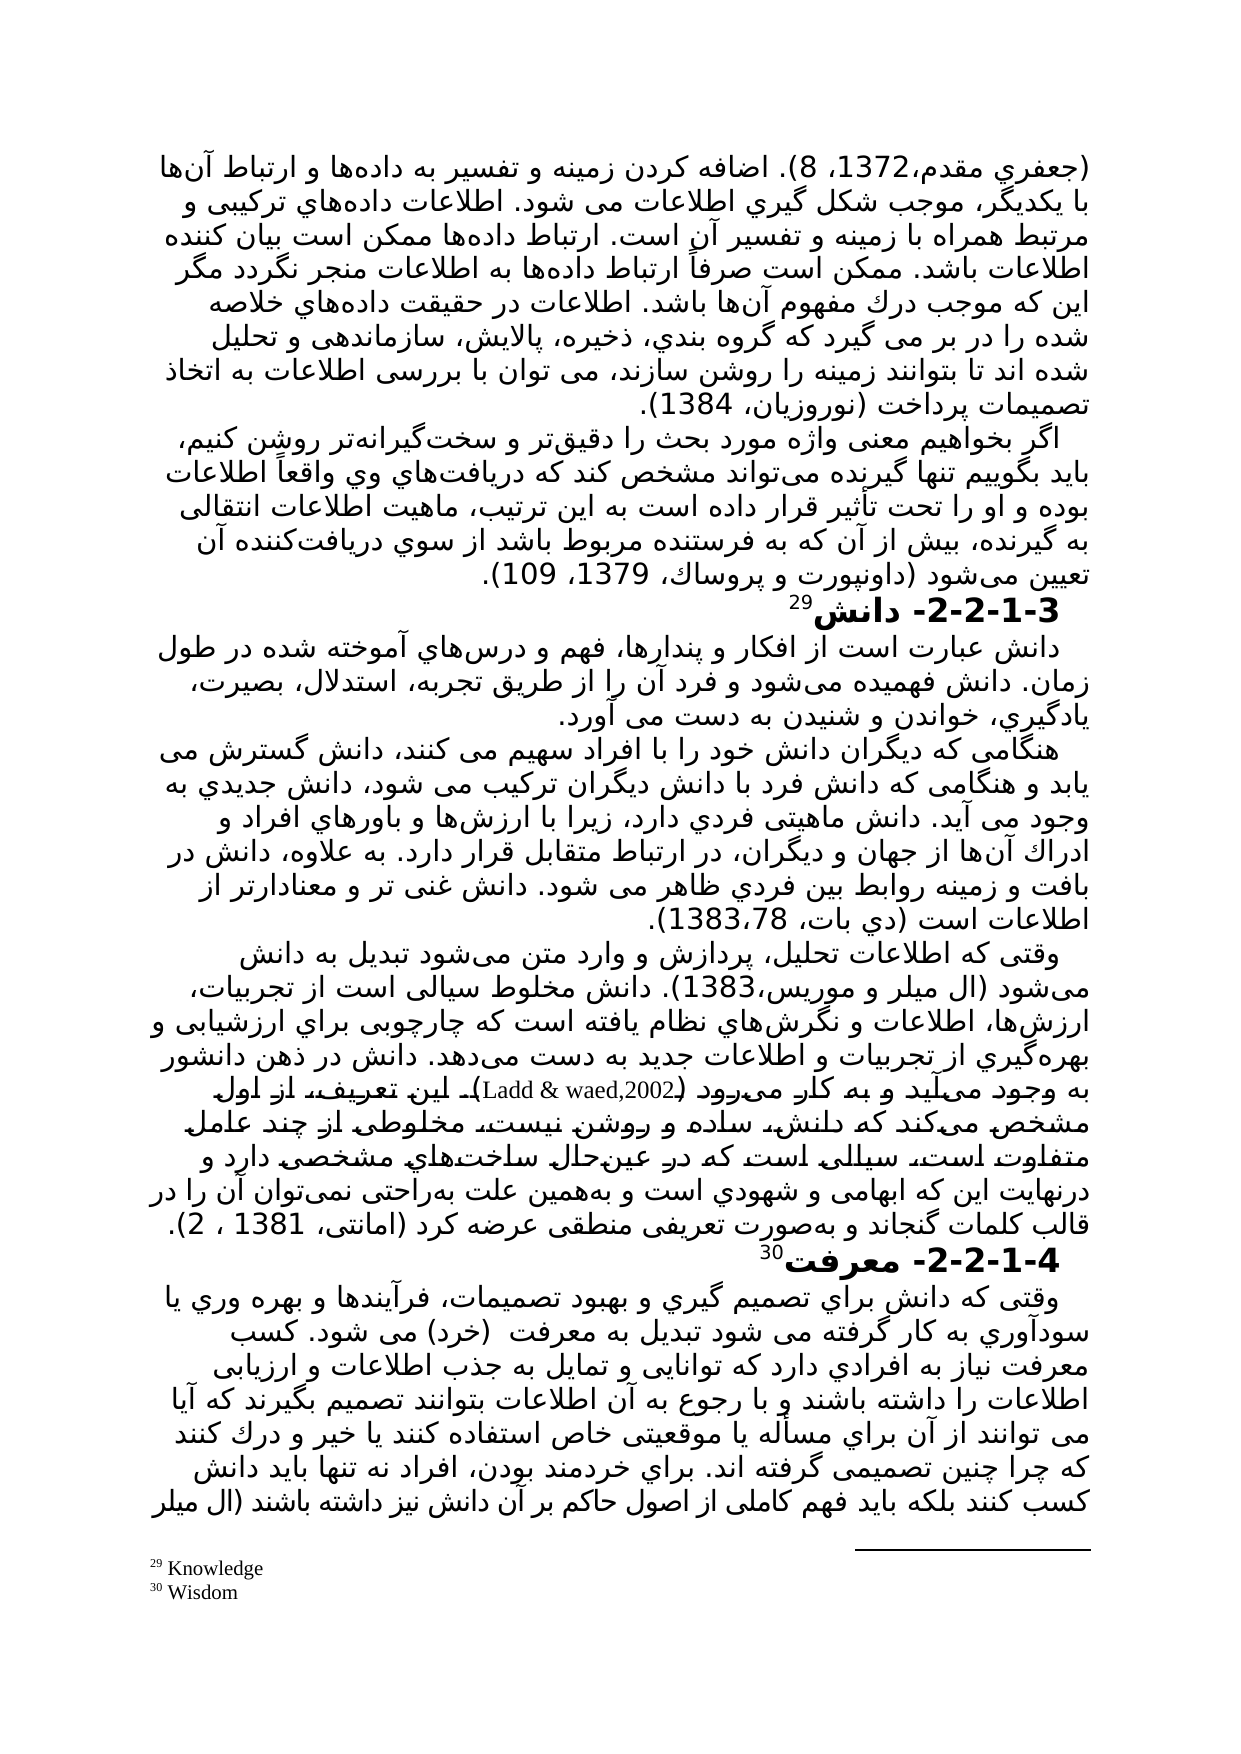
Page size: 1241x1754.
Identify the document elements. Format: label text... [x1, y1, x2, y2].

subtitle 2-2-1-4- معرفت [150, 1242, 1090, 1280]
text وقتی که اطلاعات تحلیل، پردازش و وارد متن می‌شود تبدیل به دانش می‌شود (ال میلر و موریس،1383). دانش مخلوط سیالی است از تجربیات، ارزش‌ها، اطلاعات و نگرش‌هاي نظام یافته است که چارچوبی براي ارزشیابی و بهره‌گیري از تجربیات و اطلاعات جدید به دست می‌‌دهد. دانش در ذهن دانشور به وجود می‌آید و به کار می‌رود (Ladd & waed,2002). این تعریف، از اول مشخص می‌کند که دانش، ساده و روشن نیست، مخلوطی از چند عامل متفاوت است، سیالی است که در عین‌حال ساخت‌هاي مشخصی دارد و درنهایت این که ابهامی و شهودي است و به‌همین علت به‌راحتی نمی‌‌توان آن را در قالب کلمات گنجاند و به‌صورت تعریفی منطقی عرضه کرد (امانتی، 1381 ، 2). [150, 936, 1090, 1242]
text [150, 1280, 1090, 1518]
subtitle 2-2-1-3- دانش [150, 591, 1090, 630]
text اگر بخواهیم معنی واژه مورد بحث را دقیق‌تر و سخت‌گیرانه‌تر روشن کنیم، باید بگوییم تنها گیرنده می‌تواند مشخص کند که دریافت‌هاي وي واقعاً اطلاعات بوده و او را تحت تأثیر قرار داده است به این ترتیب، ماهیت اطلاعات انتقالی به گیرنده، بیش از آن که به فرستنده مربوط باشد از سوي دریافت‌کننده آن تعیین می‌شود (داونپورت و پروساك، 1379، 109). [150, 422, 1090, 591]
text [150, 150, 1090, 422]
text دانش عبارت است از افکار و پندارها، فهم و درس‌هاي آموخته شده در طول زمان. دانش فهمیده می‌شود و فرد آن را از طریق تجربه، استدلال، بصیرت، یادگیري، خواندن و شنیدن به دست می آورد. [150, 630, 1090, 732]
text هنگامی که دیگران دانش خود را با افراد سهیم می کنند، دانش گسترش می یابد و هنگامی که دانش فرد با دانش دیگران ترکیب می شود، دانش جدیدي به وجود می آید. دانش ماهیتی فردي دارد، زیرا با ارزش‌ها و باورهاي افراد و ادراك آن‌ها از جهان و دیگران، در ارتباط متقابل قرار دارد. به علاوه، دانش در بافت و زمینه روابط بین فردي ظاهر می ‌شود. دانش غنی تر و معنادارتر از اطلاعات است (دي بات، 1383،78). [150, 732, 1090, 936]
